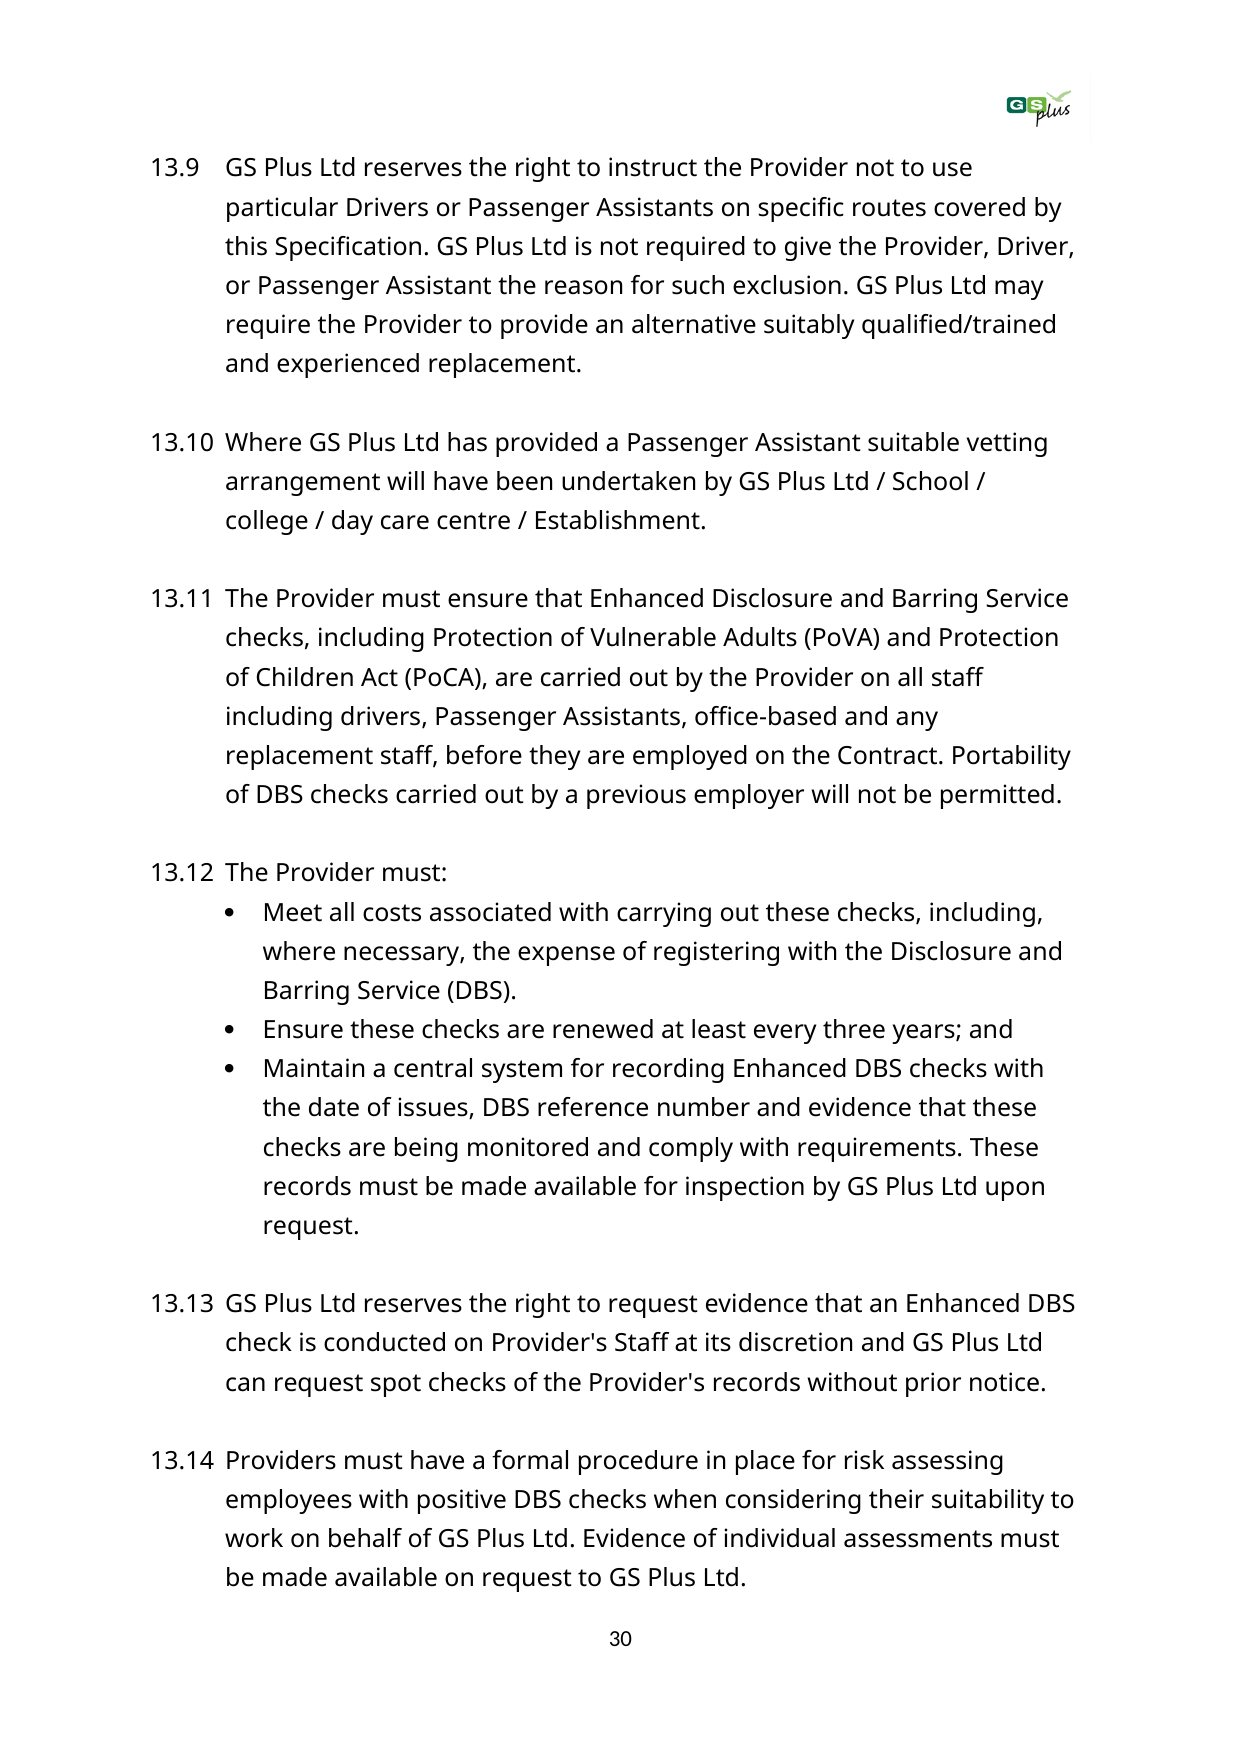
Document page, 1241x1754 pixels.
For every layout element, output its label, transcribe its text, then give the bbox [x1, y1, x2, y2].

list GS Plus Ltd reserves the right to instruct the Provider not to use particular Drivers or Passenger Assistants on specific routes covered by this Specification. GS Plus Ltd is not required to give the Provider, Driver, or Passenger Assistant the reason for such exclusion. GS Plus Ltd may require the Provider to provide an alternative suitably qualified/trained and experienced replacement. [150, 150, 1090, 380]
list Ensure these checks are renewed at least every three years; and [225, 1012, 1090, 1046]
list Where GS Plus Ltd has provided a Passenger Assistant suitable vetting arrangement will have been undertaken by GS Plus Ltd / School / college / day care centre / Establishment. [150, 424, 1090, 537]
list GS Plus Ltd reserves the right to request evidence that an Enhanced DBS check is conducted on Provider's Staff at its discretion and GS Plus Ltd can request spot checks of the Provider's records without prior notice. [150, 1286, 1090, 1398]
list The Provider must: [150, 855, 1090, 889]
list Maintain a central system for recording Enhanced DBS checks with the date of issues, DBS reference number and evidence that these checks are being monitored and comply with requirements. These records must be made available for inspection by GS Plus Ltd upon request. [225, 1051, 1090, 1242]
picture [987, 73, 1091, 143]
list Providers must have a formal procedure in place for risk assessing employees with positive DBS checks when considering their suitability to work on behalf of GS Plus Ltd. Evidence of individual assessments must be made available on request to GS Plus Ltd. [150, 1442, 1090, 1594]
list Meet all costs associated with carrying out these checks, including, where necessary, the expense of registering with the Disclosure and Barring Service (DBS). [225, 894, 1090, 1007]
list The Provider must ensure that Enhanced Disclosure and Barring Service checks, including Protection of Vulnerable Adults (PoVA) and Protection of Children Act (PoCA), are carried out by the Provider on all staff including drivers, Passenger Assistants, office-based and any replacement staff, before they are employed on the Contract. Portability of DBS checks carried out by a previous employer will not be permitted. [150, 581, 1090, 811]
